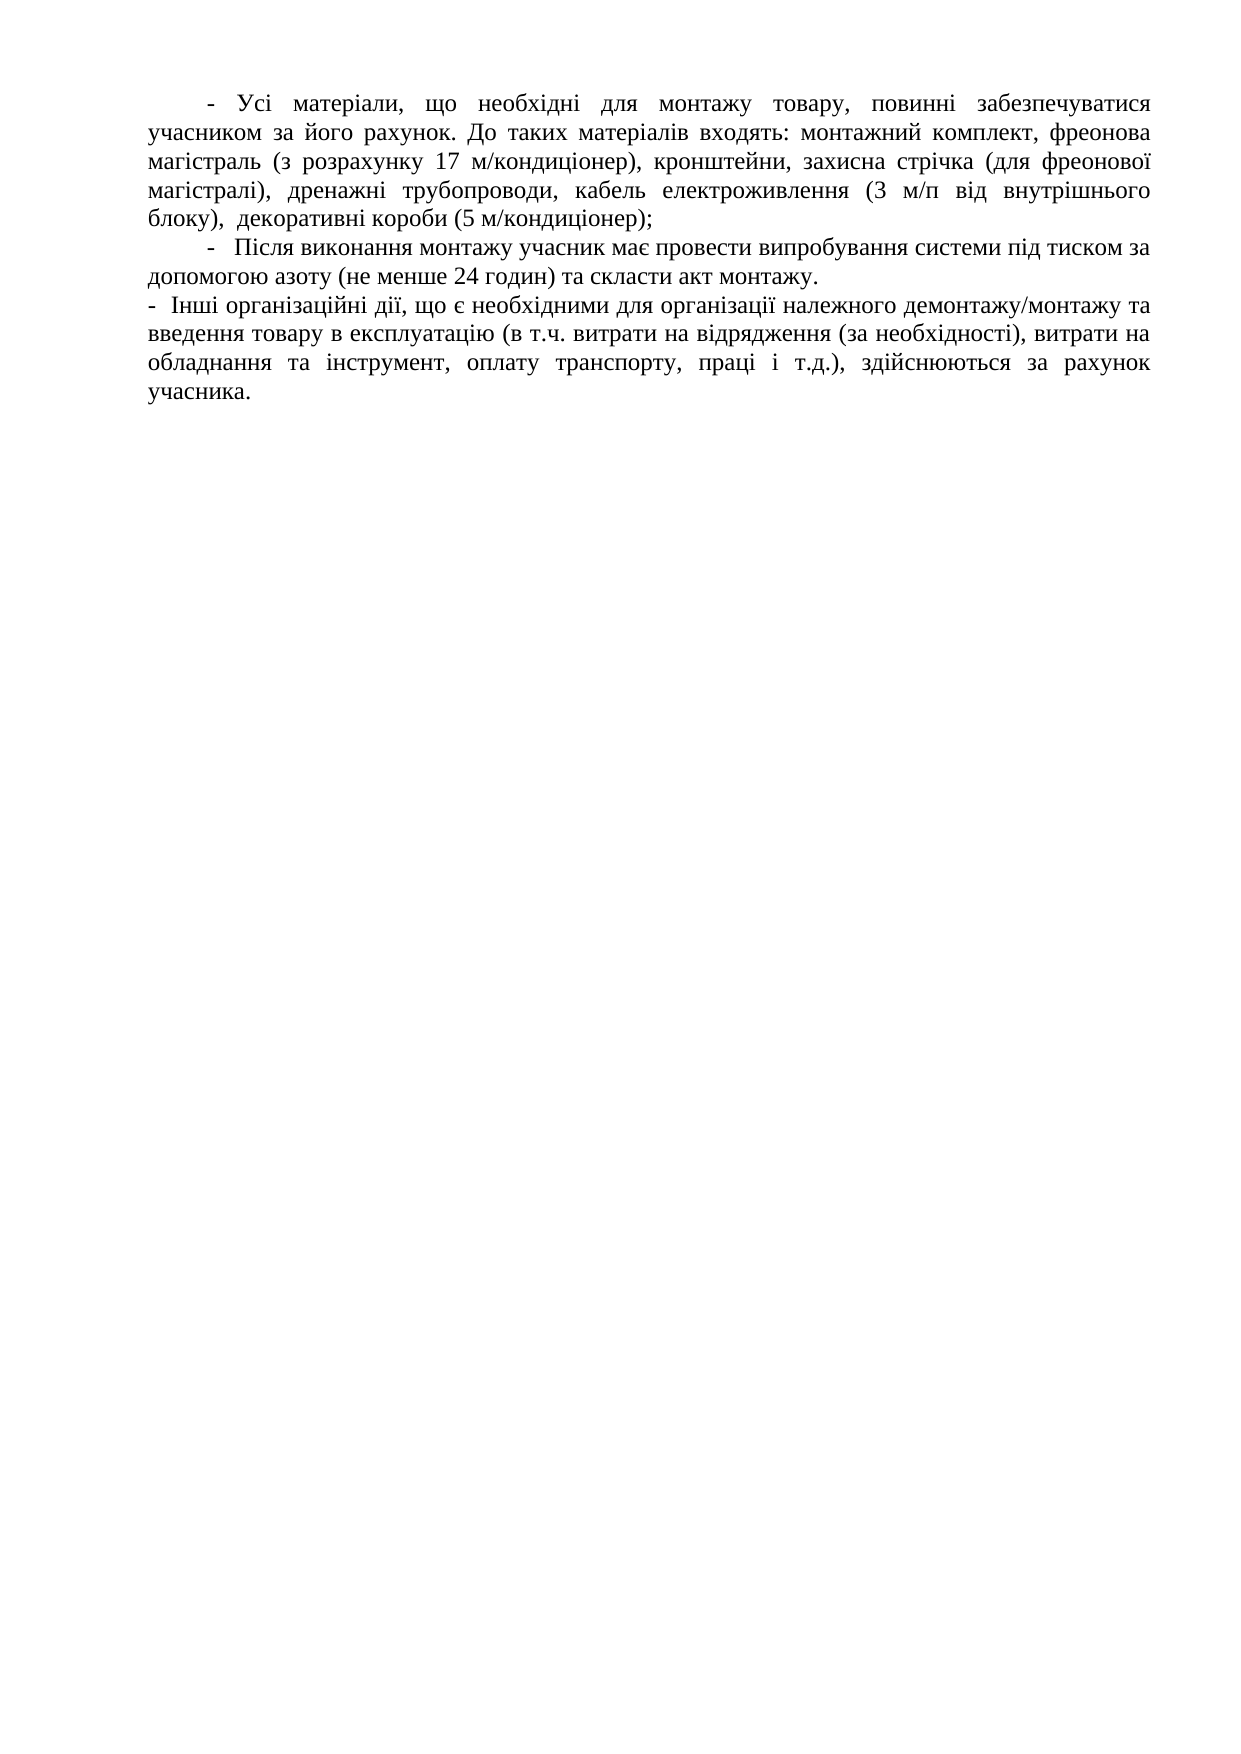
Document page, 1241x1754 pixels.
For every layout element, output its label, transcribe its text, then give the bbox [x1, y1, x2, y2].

list Усі матеріали, що необхідні для монтажу товару, повинні забезпечуватися учасником за його рахунок. До таких матеріалів входять: монтажний комплект, фреонова магістраль (з розрахунку 17 м/кондиціонер), кронштейни, захисна стрічка (для фреонової магістралі), дренажні трубопроводи, кабель електроживлення (3 м/п від внутрішнього блоку), декоративні короби (5 м/кондиціонер); [148, 88, 1152, 232]
list - Після виконання монтажу учасник має провести випробування системи під тиском за допомогою азоту (не менше 24 годин) та скласти акт монтажу. [148, 232, 1152, 290]
text - Інші організаційні дії, що є необхідними для організації належного демонтажу/монтажу та введення товару в експлуатацію (в т.ч. витрати на відрядження (за необхідності), витрати на обладнання та інструмент, оплату транспорту, праці і т.д.), здійснюються за рахунок учасника. [148, 290, 1152, 405]
